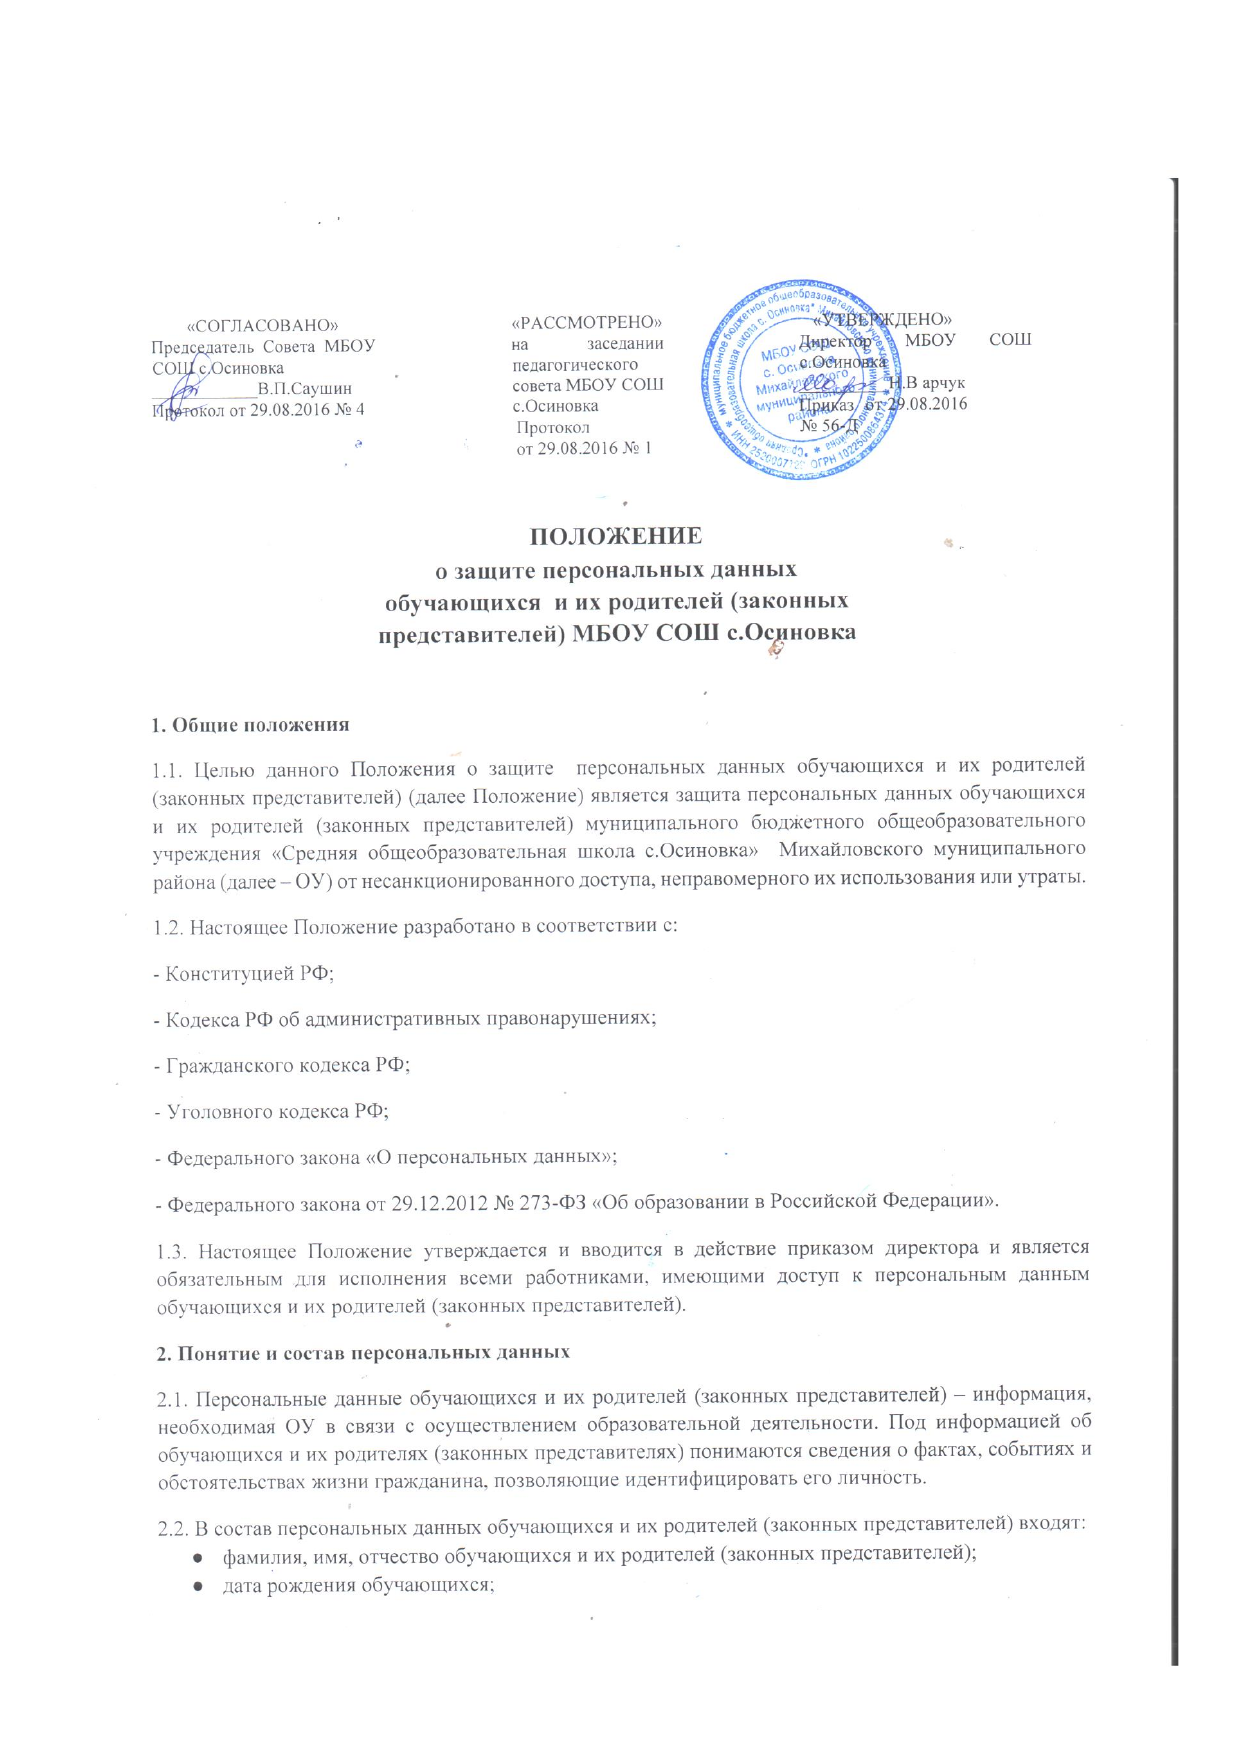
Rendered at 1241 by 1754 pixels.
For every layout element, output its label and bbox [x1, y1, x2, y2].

picture [86, 170, 1179, 1673]
